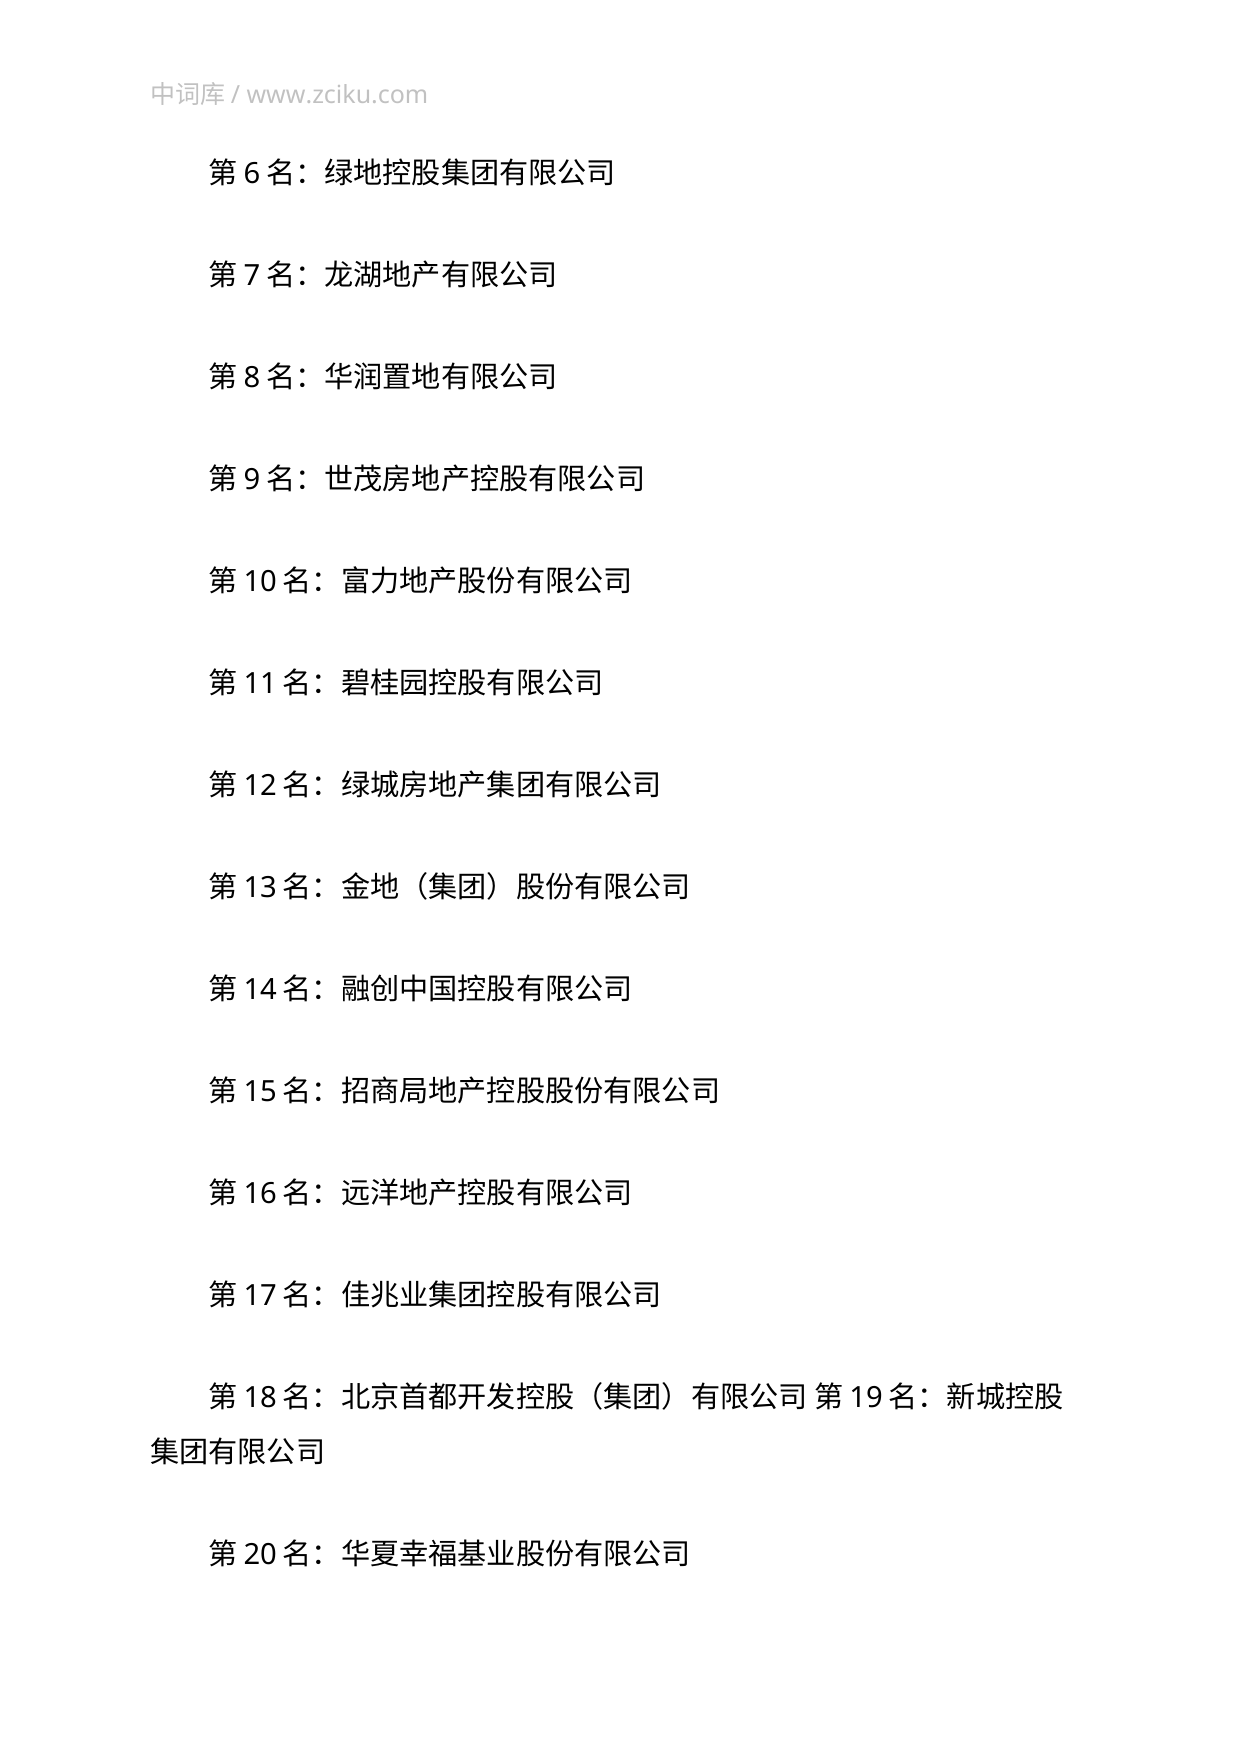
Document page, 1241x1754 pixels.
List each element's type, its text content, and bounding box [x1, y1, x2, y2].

text 第17名：佳兆业集团控股有限公司 [150, 1272, 1090, 1314]
text 第20名：华夏幸福基业股份有限公司 [150, 1531, 1090, 1573]
text 第12名：绿城房地产集团有限公司 [150, 762, 1090, 804]
text 第10名：富力地产股份有限公司 [150, 558, 1090, 600]
text 第11名：碧桂园控股有限公司 [150, 660, 1090, 702]
text 第6名：绿地控股集团有限公司 [150, 150, 1090, 192]
text 第16名：远洋地产控股有限公司 [150, 1170, 1090, 1212]
text 第8名：华润置地有限公司 [150, 354, 1090, 396]
text 第13名：金地（集团）股份有限公司 [150, 864, 1090, 906]
text 第15名：招商局地产控股股份有限公司 [150, 1068, 1090, 1110]
text 第14名：融创中国控股有限公司 [150, 966, 1090, 1008]
text 第7名：龙湖地产有限公司 [150, 252, 1090, 294]
text 第18名：北京首都开发控股（集团）有限公司 第19名：新城控股集团有限公司 [150, 1374, 1090, 1471]
text 第9名：世茂房地产控股有限公司 [150, 456, 1090, 498]
